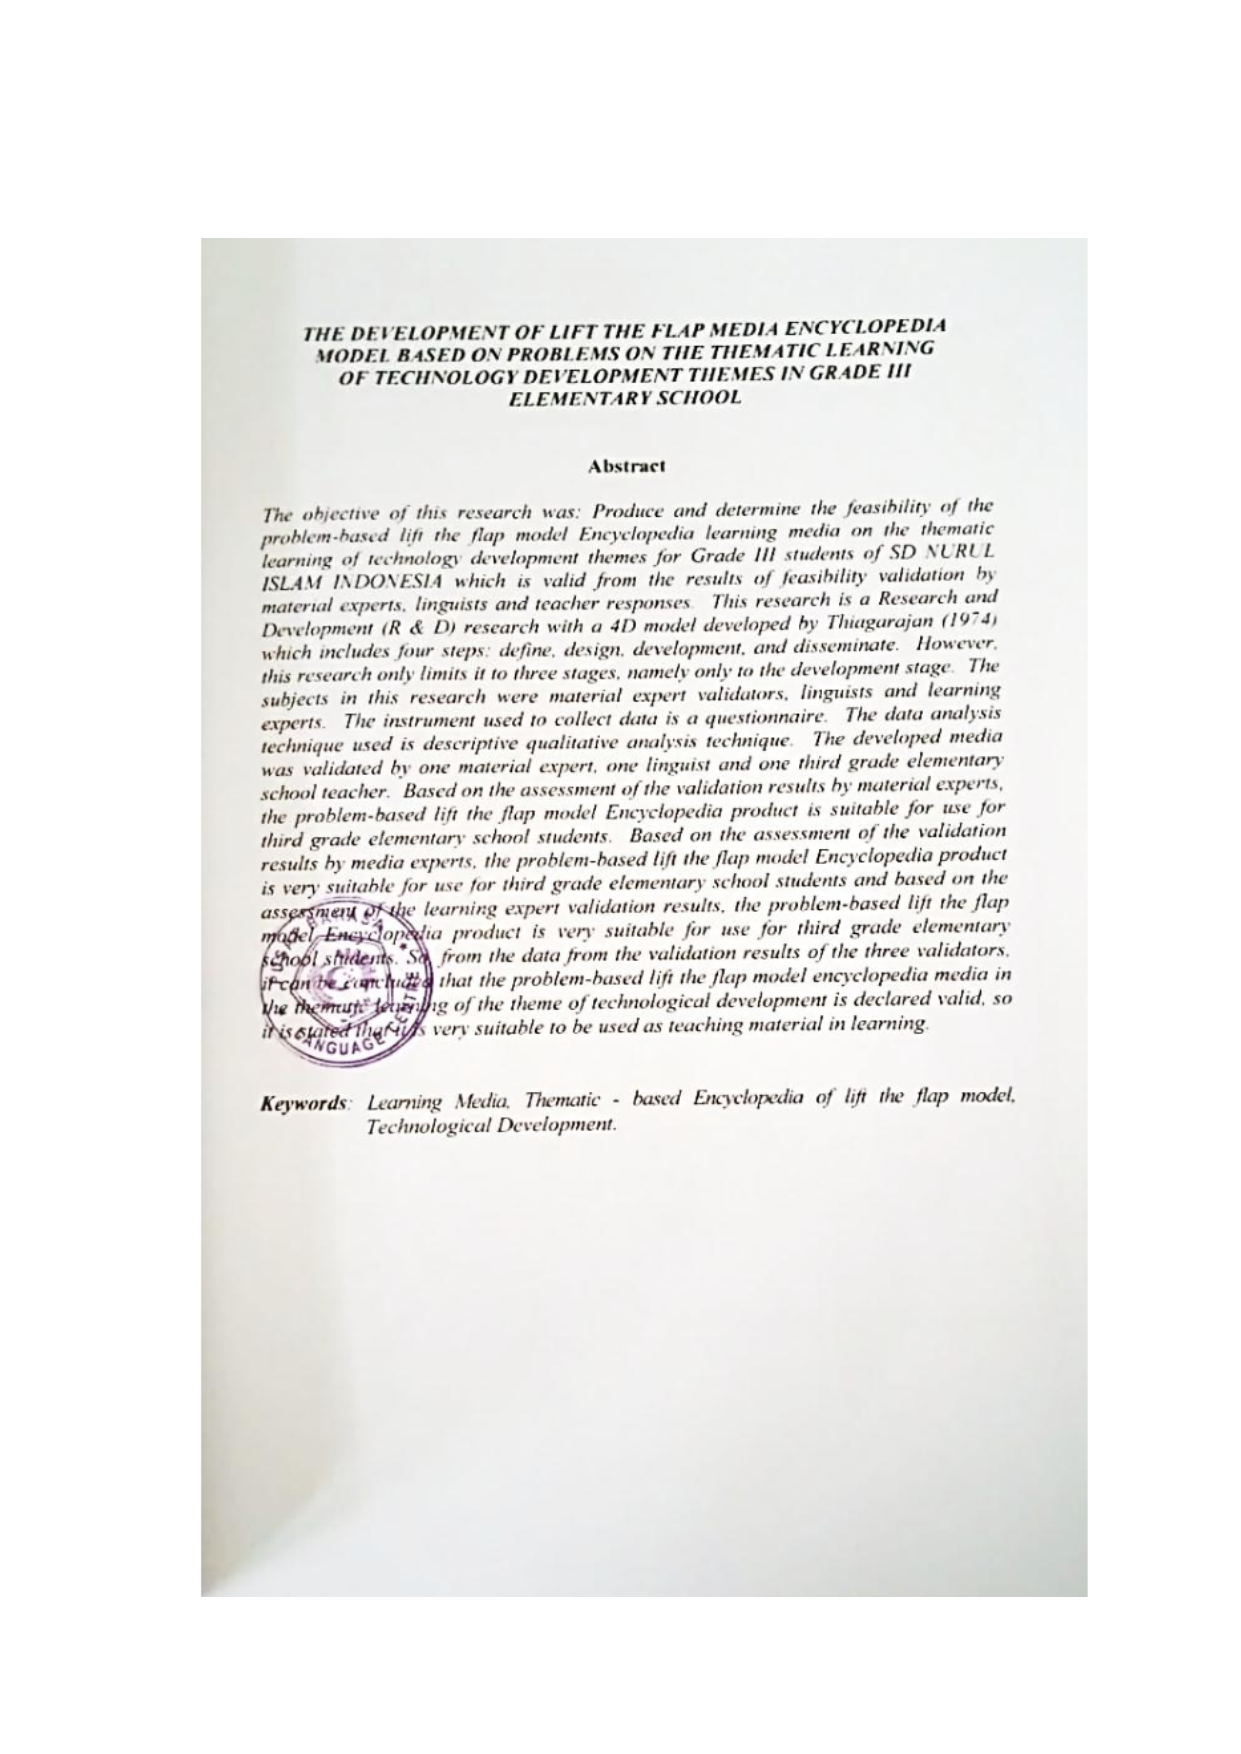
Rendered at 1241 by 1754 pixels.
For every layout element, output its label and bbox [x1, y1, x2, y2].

picture [202, 238, 1088, 1597]
